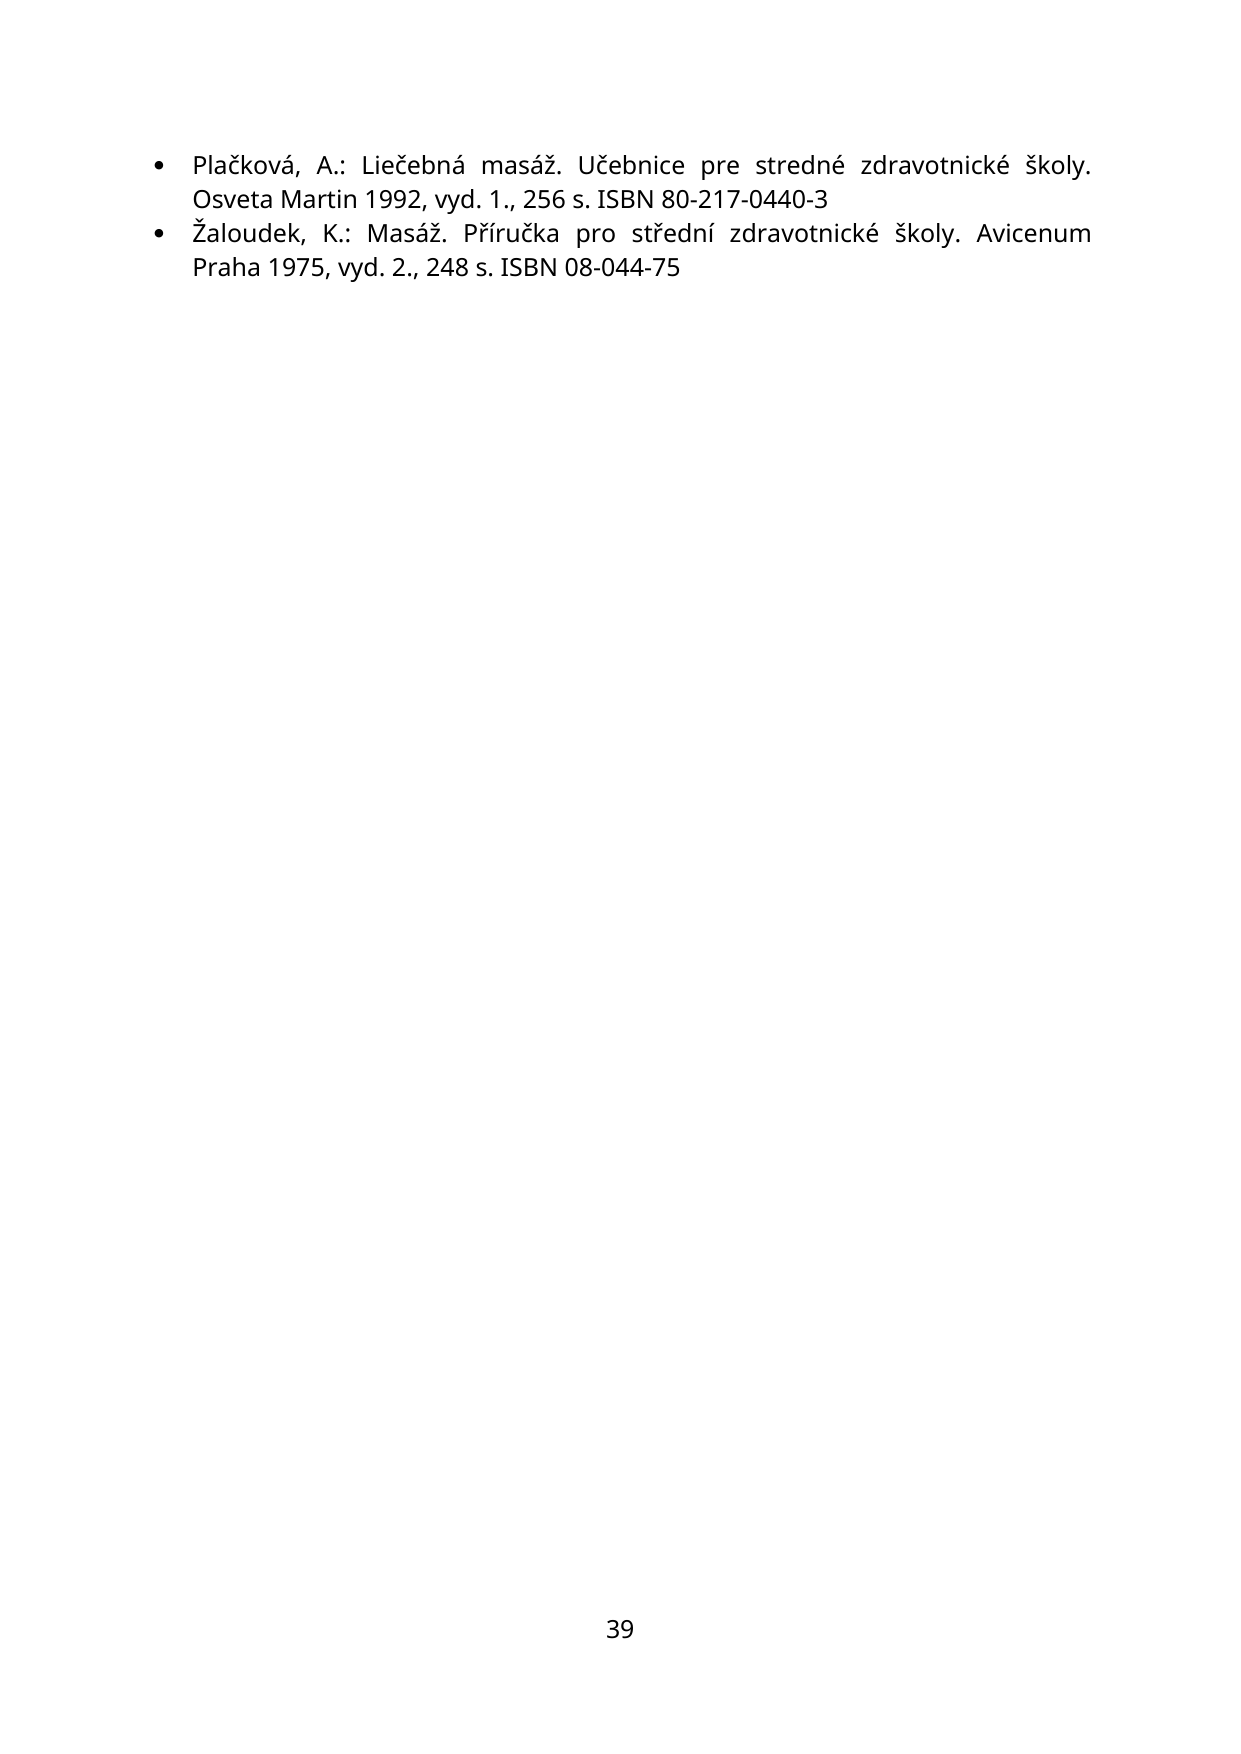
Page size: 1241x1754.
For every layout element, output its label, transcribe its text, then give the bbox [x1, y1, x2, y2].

list Žaloudek, K.: Masáž. Příručka pro střední zdravotnické školy. Avicenum Praha 1975, vyd. 2., 248 s. ISBN 08-044-75 [154, 216, 1093, 284]
list Plačková, A.: Liečebná masáž. Učebnice pre stredné zdravotnické školy. Osveta Martin 1992, vyd. 1., 256 s. ISBN 80-217-0440-3 [154, 148, 1093, 216]
